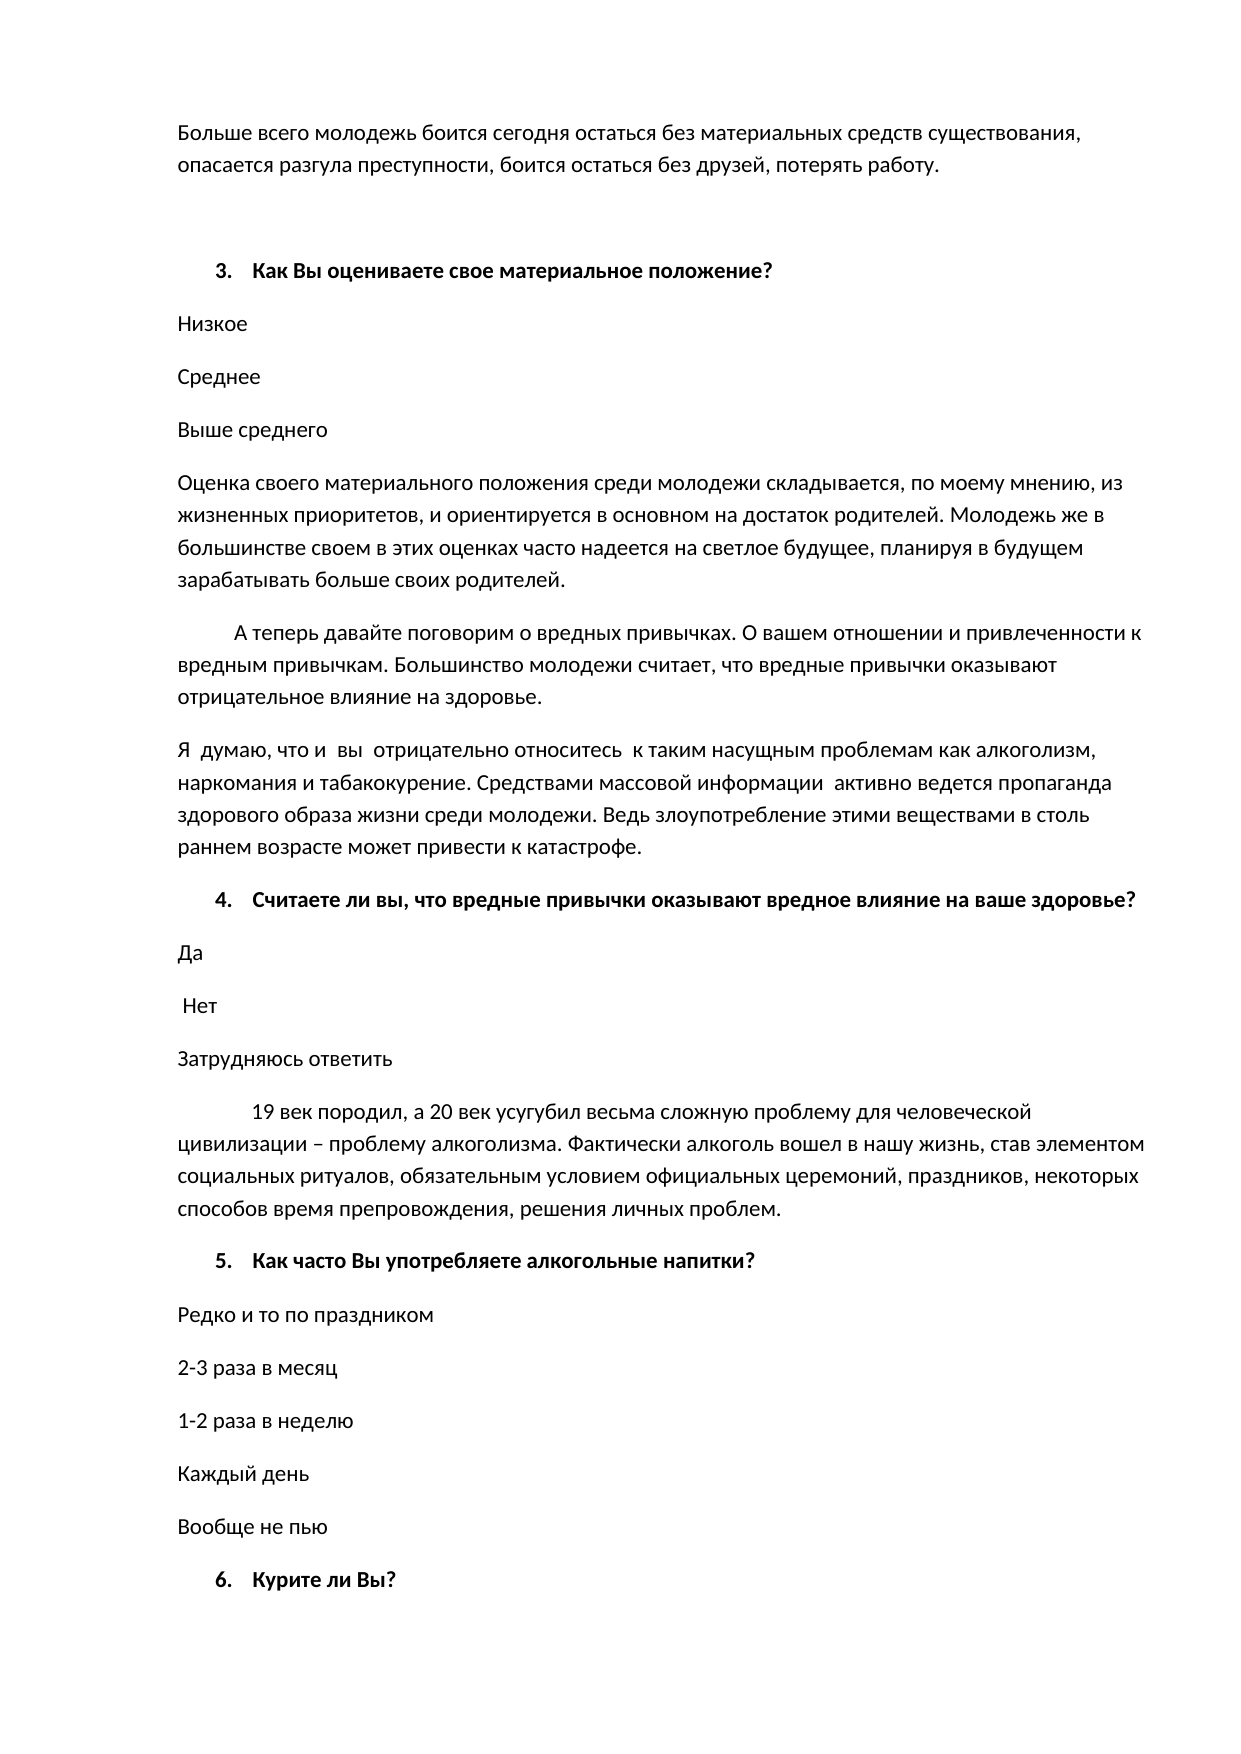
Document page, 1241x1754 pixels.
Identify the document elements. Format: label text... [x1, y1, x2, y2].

text Да [177, 938, 1152, 966]
text Каждый день [177, 1459, 1152, 1487]
text А теперь давайте поговорим о вредных привычках. О вашем отношении и привлеченности к вредным привычкам. Большинство молодежи считает, что вредные привычки оказывают отрицательное влияние на здоровье. [177, 618, 1152, 710]
text Нет [177, 991, 1152, 1019]
text 19 век породил, а 20 век усугубил весьма сложную проблему для человеческой цивилизации – проблему алкоголизма. Фактически алкоголь вошел в нашу жизнь, став элементом социальных ритуалов, обязательным условием официальных церемоний, праздников, некоторых способов время препровождения, решения личных проблем. [177, 1097, 1152, 1222]
text Больше всего молодежь боится сегодня остаться без материальных средств существования, опасается разгула преступности, боится остаться без друзей, потерять работу. [177, 118, 1152, 178]
list Как часто Вы употребляете алкогольные напитки? [215, 1247, 1152, 1275]
text Затрудняюсь ответить [177, 1044, 1152, 1072]
text Низкое [177, 309, 1152, 337]
list Как Вы оцениваете свое материальное положение? [215, 256, 1152, 284]
text Вообще не пью [177, 1512, 1152, 1540]
list Считаете ли вы, что вредные привычки оказывают вредное влияние на ваше здоровье? [215, 885, 1152, 913]
text 2-3 раза в месяц [177, 1353, 1152, 1381]
list Курите ли Вы? [215, 1565, 1152, 1593]
text Редко и то по праздником [177, 1300, 1152, 1328]
text Оценка своего материального положения среди молодежи складывается, по моему мнению, из жизненных приоритетов, и ориентируется в основном на достаток родителей. Молодежь же в большинстве своем в этих оценках часто надеется на светлое будущее, планируя в будущем зарабатывать больше своих родителей. [177, 468, 1152, 593]
text Я думаю, что и вы отрицательно относитесь к таким насущным проблемам как алкоголизм, наркомания и табакокурение. Средствами массовой информации активно ведется пропаганда здорового образа жизни среди молодежи. Ведь злоупотребление этими веществами в столь раннем возрасте может привести к катастрофе. [177, 735, 1152, 860]
text 1-2 раза в неделю [177, 1406, 1152, 1434]
text Выше среднего [177, 415, 1152, 443]
text Среднее [177, 362, 1152, 390]
